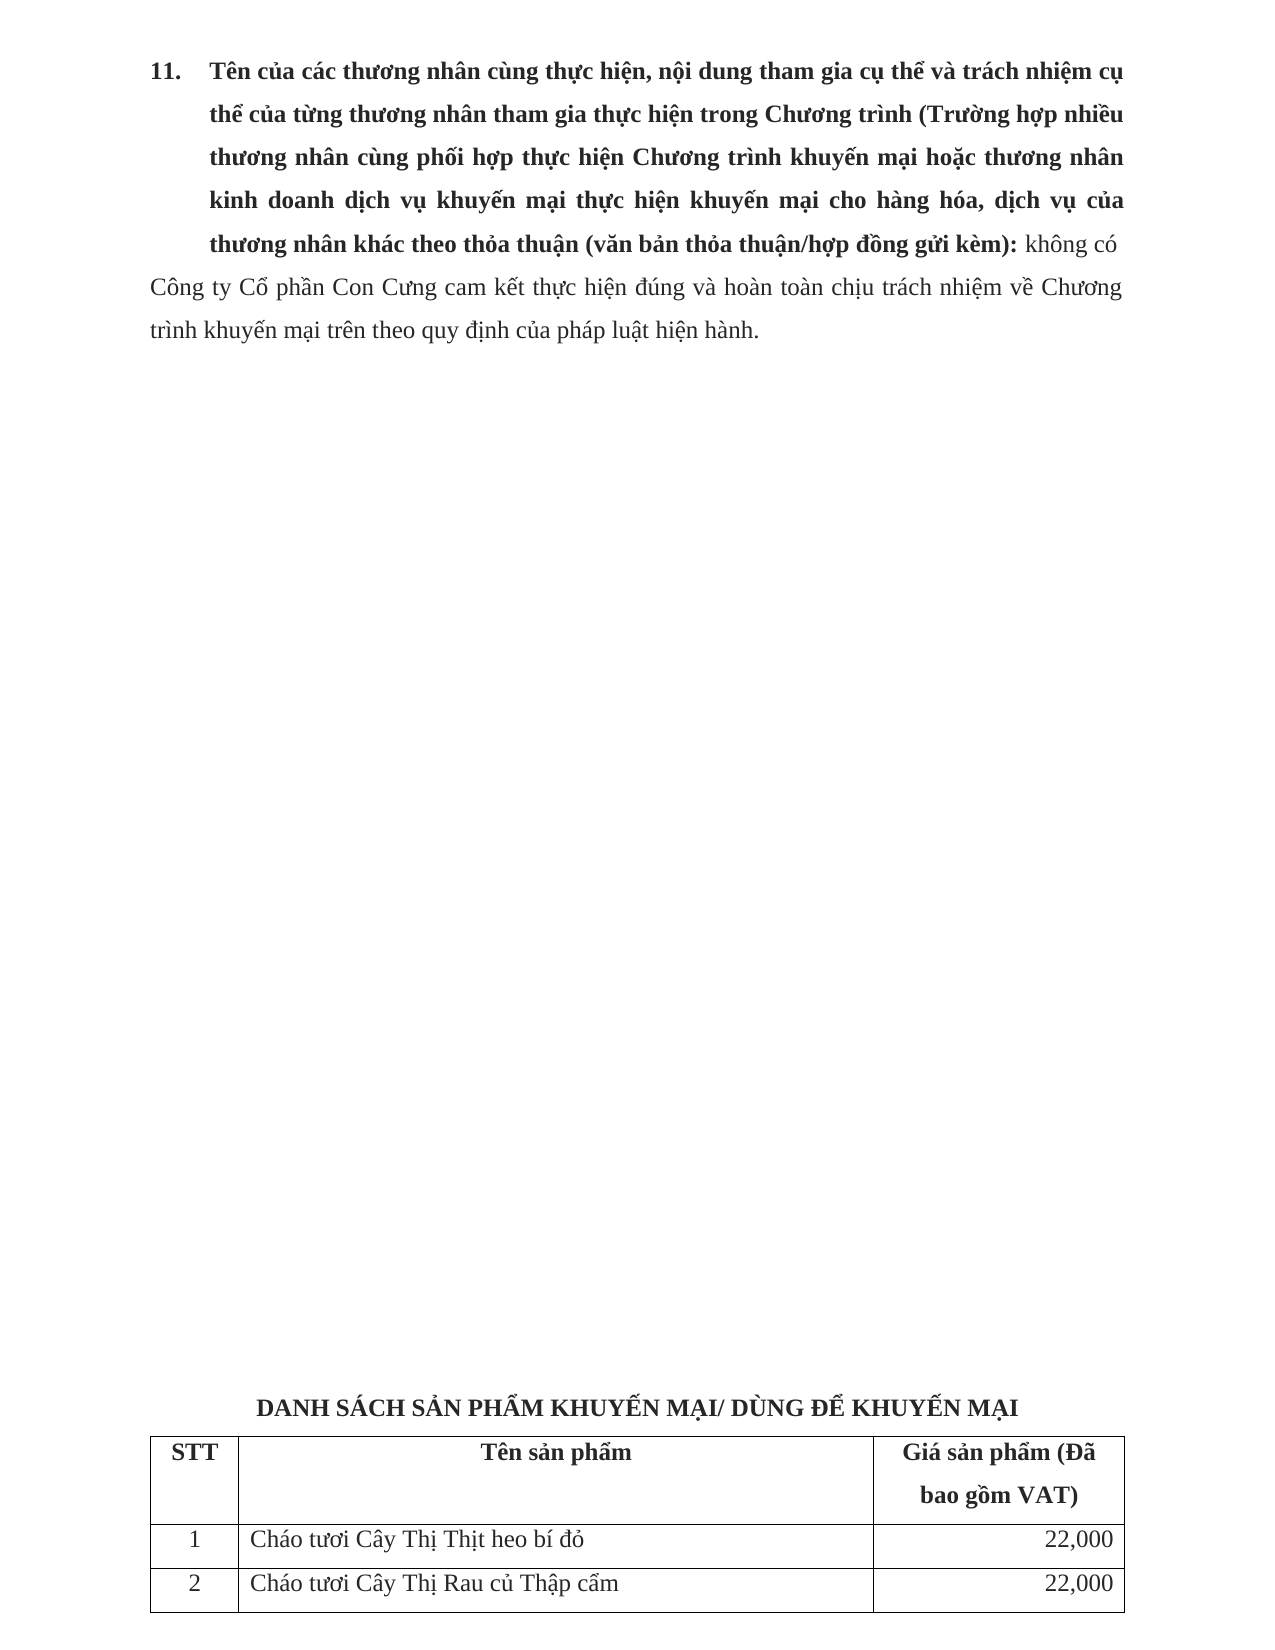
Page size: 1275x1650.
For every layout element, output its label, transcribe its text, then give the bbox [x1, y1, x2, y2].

table_header Tên sản phẩm [239, 1437, 873, 1523]
text Công ty Cổ phần Con Cưng cam kết thực hiện đúng và hoàn toàn chịu trách nhiệm về Chương trình khuyến mại trên theo quy định của pháp luật hiện hành. [150, 272, 1125, 344]
table_header Giá sản phẩm (Đã bao gồm VAT) [874, 1437, 1124, 1523]
text DANH SÁCH SẢN PHẨM KHUYẾN MẠI/ DÙNG ĐỂ KHUYẾN MẠI [150, 1393, 1125, 1422]
table_cell 22,000 [874, 1569, 1124, 1612]
table_cell Cháo tươi Cây Thị Thịt heo bí đỏ [239, 1525, 873, 1567]
table_cell 1 [151, 1525, 238, 1567]
list Tên của các thương nhân cùng thực hiện, nội dung tham gia cụ thể và trách nhiệm cụ thể của từng thương nhân tham gia thực hiện trong Chương trình (Trường hợp nhiều thương nhân cùng phối hợp thực hiện Chương trình khuyến mại hoặc thương nhân kinh doanh dịch vụ khuyến mại thực hiện khuyến mại cho hàng hóa, dịch vụ của thương nhân khác theo thỏa thuận (văn bản thỏa thuận/hợp đồng gửi kèm): không có [150, 56, 1125, 257]
table_header STT [151, 1437, 238, 1523]
table_cell Cháo tươi Cây Thị Rau củ Thập cẩm [239, 1569, 873, 1612]
table_cell 22,000 [874, 1525, 1124, 1567]
table_cell 2 [151, 1569, 238, 1612]
